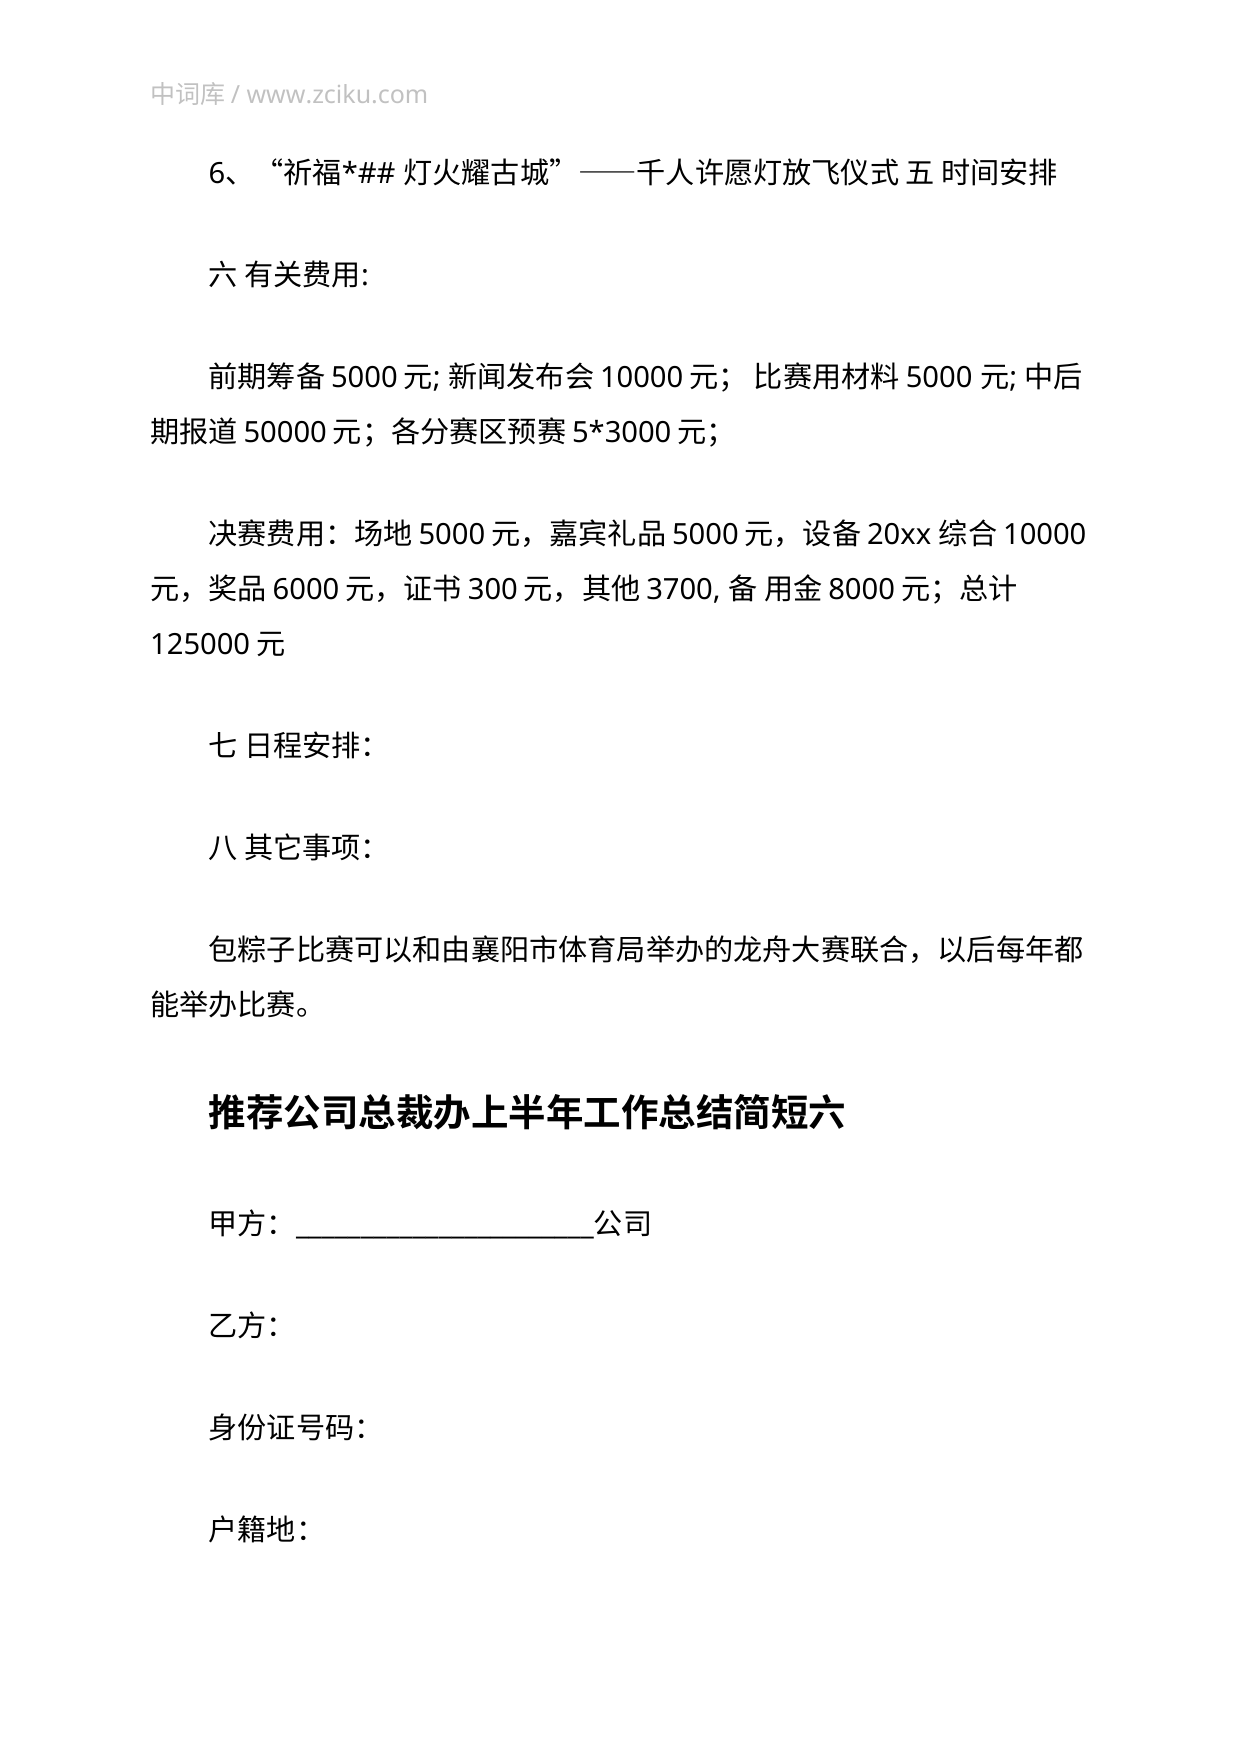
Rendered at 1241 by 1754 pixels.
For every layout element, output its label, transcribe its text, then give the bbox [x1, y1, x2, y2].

text 六 有关费用: [150, 252, 1090, 294]
text 甲方：_______________________公司 [150, 1201, 1090, 1243]
text 推荐公司总裁办上半年工作总结简短六 [150, 1083, 1090, 1137]
text 八 其它事项： [150, 825, 1090, 867]
text 决赛费用：场地5000元，嘉宾礼品5000元，设备20xx 综合10000元，奖品6000元，证书300元，其他3700, 备 用金8000元；总计125000元 [150, 511, 1090, 663]
text 乙方： [150, 1302, 1090, 1345]
text 6、“祈福*## 灯火耀古城”——千人许愿灯放飞仪式 五 时间安排 [150, 150, 1090, 192]
text 七 日程安排： [150, 723, 1090, 765]
text 前期筹备5000元; 新闻发布会10000元； 比赛用材料5000 元; 中后期报道50000元；各分赛区预赛5*3000元； [150, 354, 1090, 451]
text 包粽子比赛可以和由襄阳市体育局举办的龙舟大赛联合，以后每年都能举办比赛。 [150, 926, 1090, 1024]
text 身份证号码： [150, 1404, 1090, 1447]
text 户籍地： [150, 1506, 1090, 1548]
